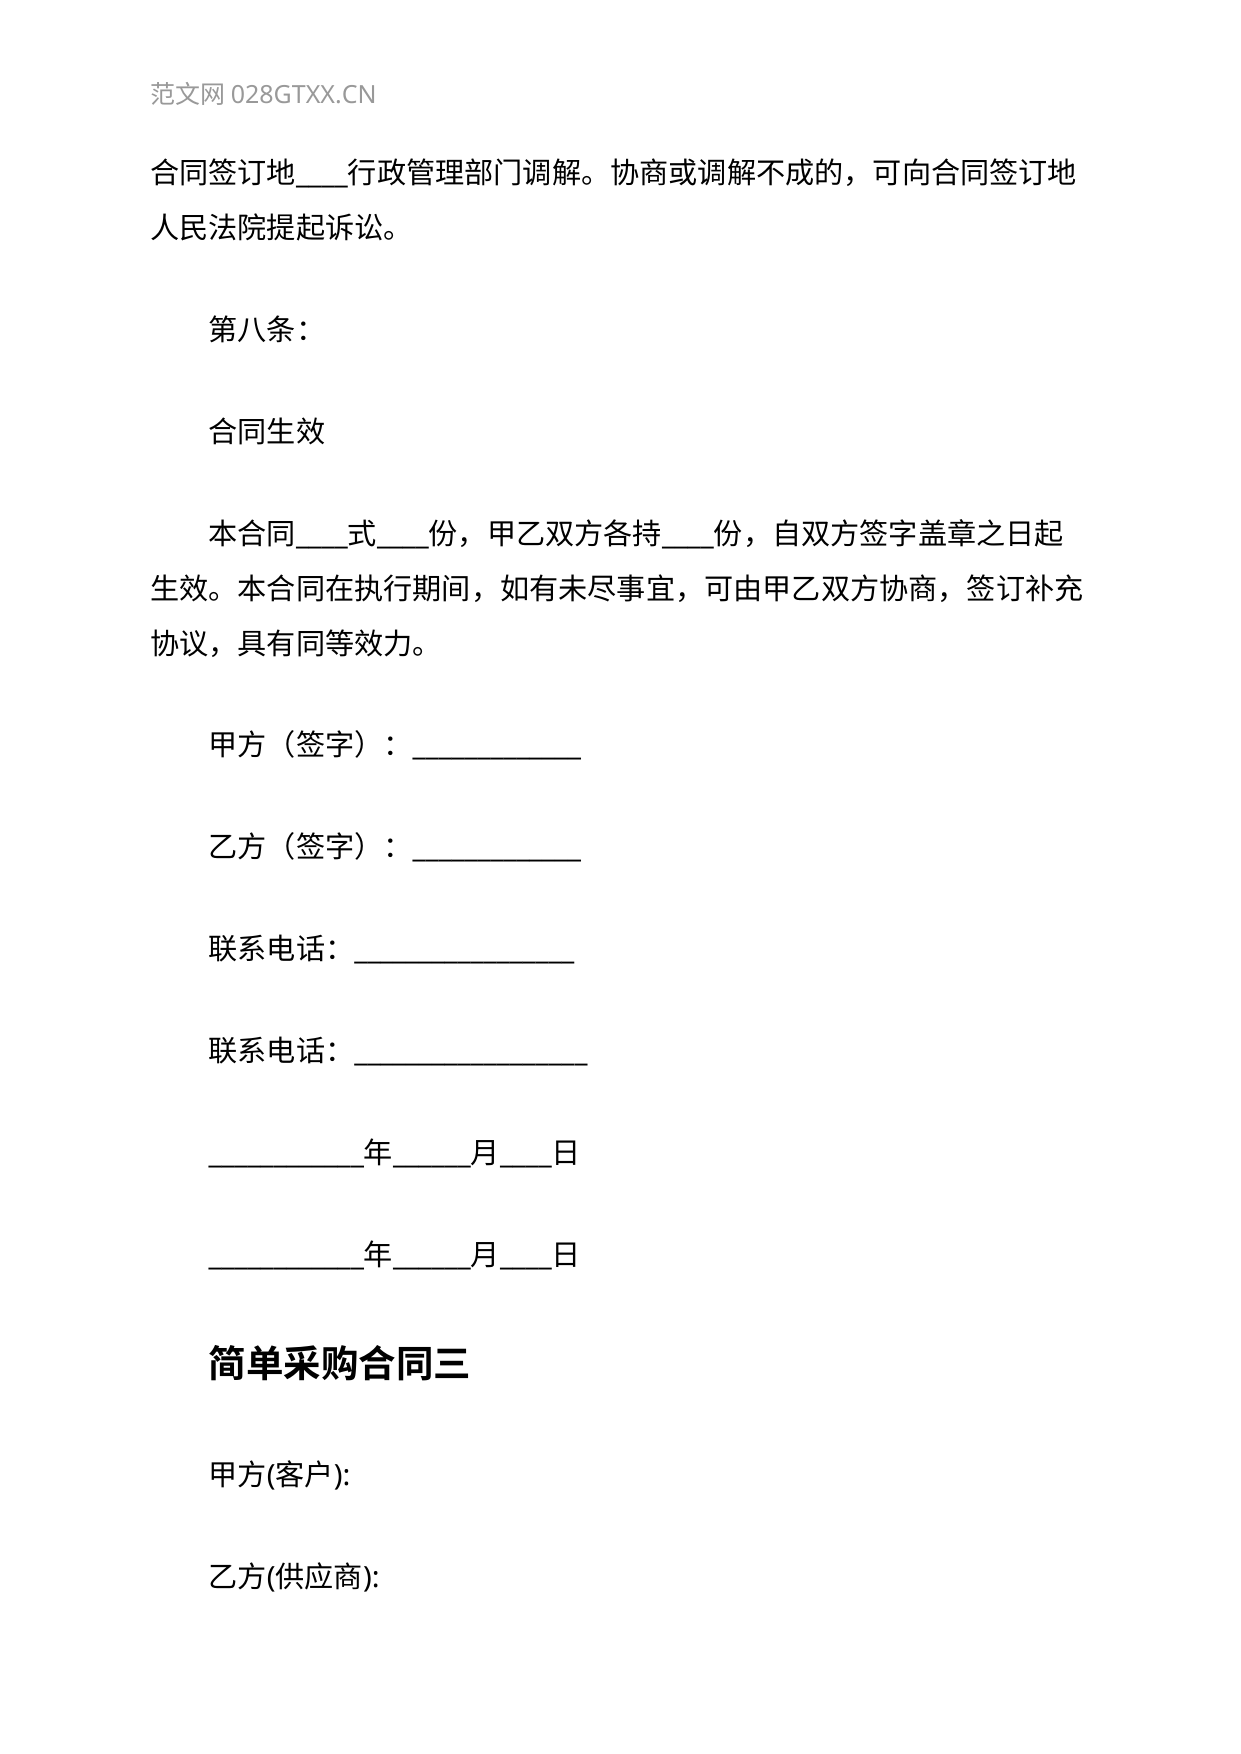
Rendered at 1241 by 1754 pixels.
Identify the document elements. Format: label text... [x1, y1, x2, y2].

text 简单采购合同三 [150, 1334, 1090, 1388]
text 合同生效 [150, 408, 1090, 451]
text 联系电话：__________________ [150, 1028, 1090, 1070]
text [150, 150, 1090, 247]
text ____________年______月____日 [150, 1130, 1090, 1172]
text 甲方(客户): [150, 1451, 1090, 1494]
text 甲方（签字）：_____________ [150, 722, 1090, 764]
text 本合同____式____份，甲乙双方各持____份，自双方签字盖章之日起生效。本合同在执行期间，如有未尽事宜，可由甲乙双方协商，签订补充协议，具有同等效力。 [150, 510, 1090, 662]
text ____________年______月____日 [150, 1232, 1090, 1274]
text 乙方（签字）：_____________ [150, 824, 1090, 866]
text 乙方(供应商): [150, 1553, 1090, 1596]
text 第八条： [150, 307, 1090, 349]
text 联系电话：_________________ [150, 926, 1090, 968]
